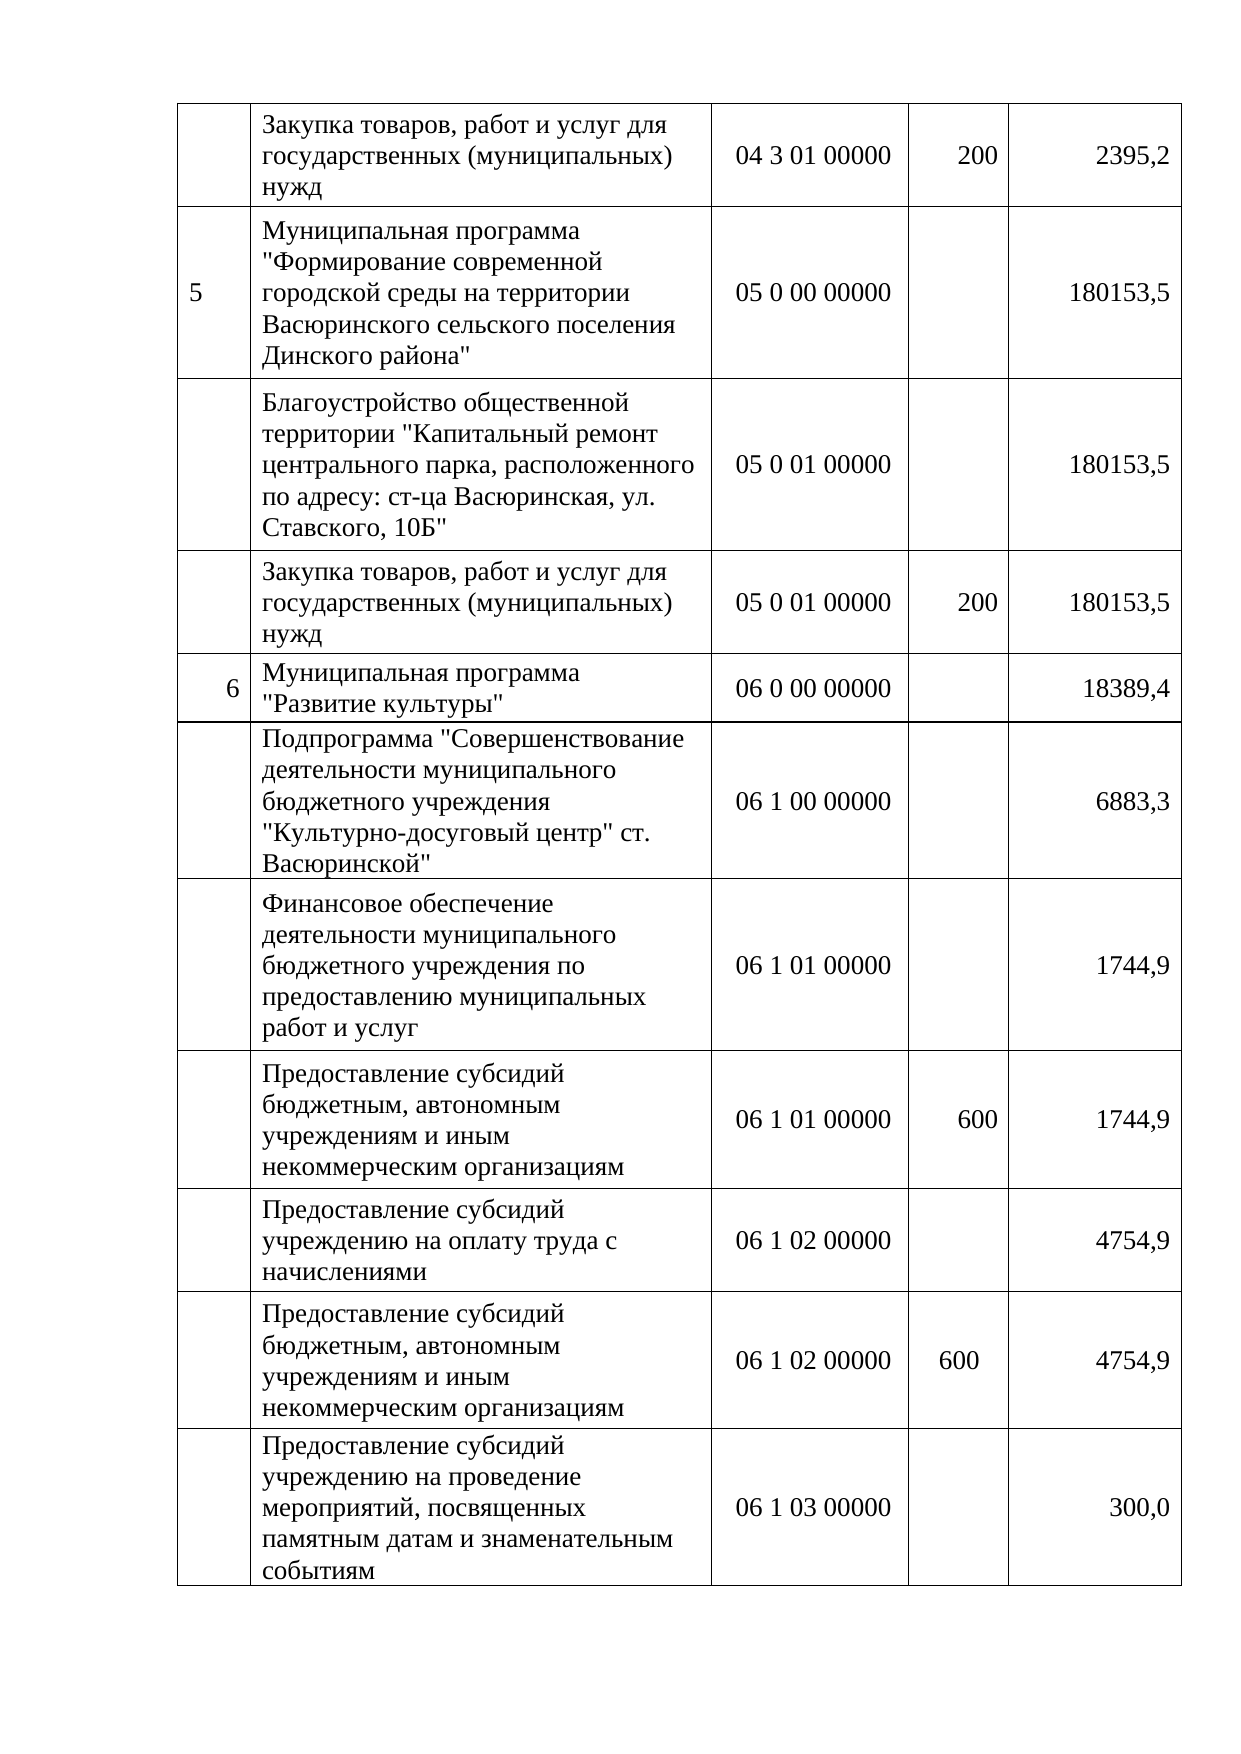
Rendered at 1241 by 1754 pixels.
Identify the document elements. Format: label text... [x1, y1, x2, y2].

table_cell 4754,9 [1009, 1189, 1181, 1291]
table_cell 6883,3 [1009, 723, 1181, 878]
table_cell [178, 1429, 250, 1585]
table_cell [909, 379, 1008, 549]
table_cell [178, 1189, 250, 1291]
table_cell [909, 1429, 1008, 1585]
table_cell 200 [909, 551, 1008, 653]
table_cell [178, 551, 250, 653]
table_cell [178, 104, 250, 206]
table_cell 05 0 01 00000 [712, 551, 908, 653]
table_cell Предоставление субсидий учреждению на оплату труда с начислениями [251, 1189, 711, 1291]
table_cell Муниципальная программа "Развитие культуры" [251, 654, 711, 721]
table_cell [909, 207, 1008, 378]
table_cell Подпрограмма "Совершенствование деятельности муниципального бюджетного учреждения "Культурно-досуговый центр" ст. Васюринской" [251, 723, 711, 878]
table_cell 180153,5 [1009, 379, 1181, 549]
table_cell Закупка товаров, работ и услуг для государственных (муниципальных) нужд [251, 551, 711, 653]
table_cell 2395,2 [1009, 104, 1181, 206]
table_cell [178, 879, 250, 1050]
table_cell [178, 379, 250, 549]
table_cell [909, 879, 1008, 1050]
table_cell 600 [909, 1051, 1008, 1187]
table_cell 05 0 01 00000 [712, 379, 908, 549]
table_cell Благоустройство общественной территории "Капитальный ремонт центрального парка, расположенного по адресу: ст-ца Васюринская, ул. Ставского, 10Б" [251, 379, 711, 549]
table_cell 180153,5 [1009, 207, 1181, 378]
table_cell 6 [178, 654, 250, 721]
table_cell 600 [909, 1292, 1008, 1428]
table_cell [909, 654, 1008, 721]
table_cell Предоставление субсидий бюджетным, автономным учреждениям и иным некоммерческим организациям [251, 1051, 711, 1187]
table_cell Предоставление субсидий учреждению на проведение мероприятий, посвященных памятным датам и знаменательным событиям [251, 1429, 711, 1585]
table_cell 180153,5 [1009, 551, 1181, 653]
table_cell 18389,4 [1009, 654, 1181, 721]
table_cell Муниципальная программа "Формирование современной городской среды на территории Васюринского сельского поселения Динского района" [251, 207, 711, 378]
table_cell 200 [909, 104, 1008, 206]
table_cell 05 0 00 00000 [712, 207, 908, 378]
table_cell [178, 1292, 250, 1428]
table_cell 06 1 02 00000 [712, 1189, 908, 1291]
table_cell 06 1 00 00000 [712, 723, 908, 878]
table_cell [909, 723, 1008, 878]
table_cell Финансовое обеспечение деятельности муниципального бюджетного учреждения по предоставлению муниципальных работ и услуг [251, 879, 711, 1050]
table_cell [251, 1292, 711, 1428]
table_cell 06 1 01 00000 [712, 879, 908, 1050]
table_cell 5 [178, 207, 250, 378]
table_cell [251, 104, 711, 206]
table_cell 06 1 03 00000 [712, 1429, 908, 1585]
table_cell 1744,9 [1009, 879, 1181, 1050]
table_cell 4754,9 [1009, 1292, 1181, 1428]
table_cell 06 1 02 00000 [712, 1292, 908, 1428]
table_cell 06 1 01 00000 [712, 1051, 908, 1187]
table_cell 06 0 00 00000 [712, 654, 908, 721]
table_cell [178, 723, 250, 878]
table_cell 04 3 01 00000 [712, 104, 908, 206]
table_cell [909, 1189, 1008, 1291]
table_cell 1744,9 [1009, 1051, 1181, 1187]
table_cell 300,0 [1009, 1429, 1181, 1585]
table_cell [178, 1051, 250, 1187]
